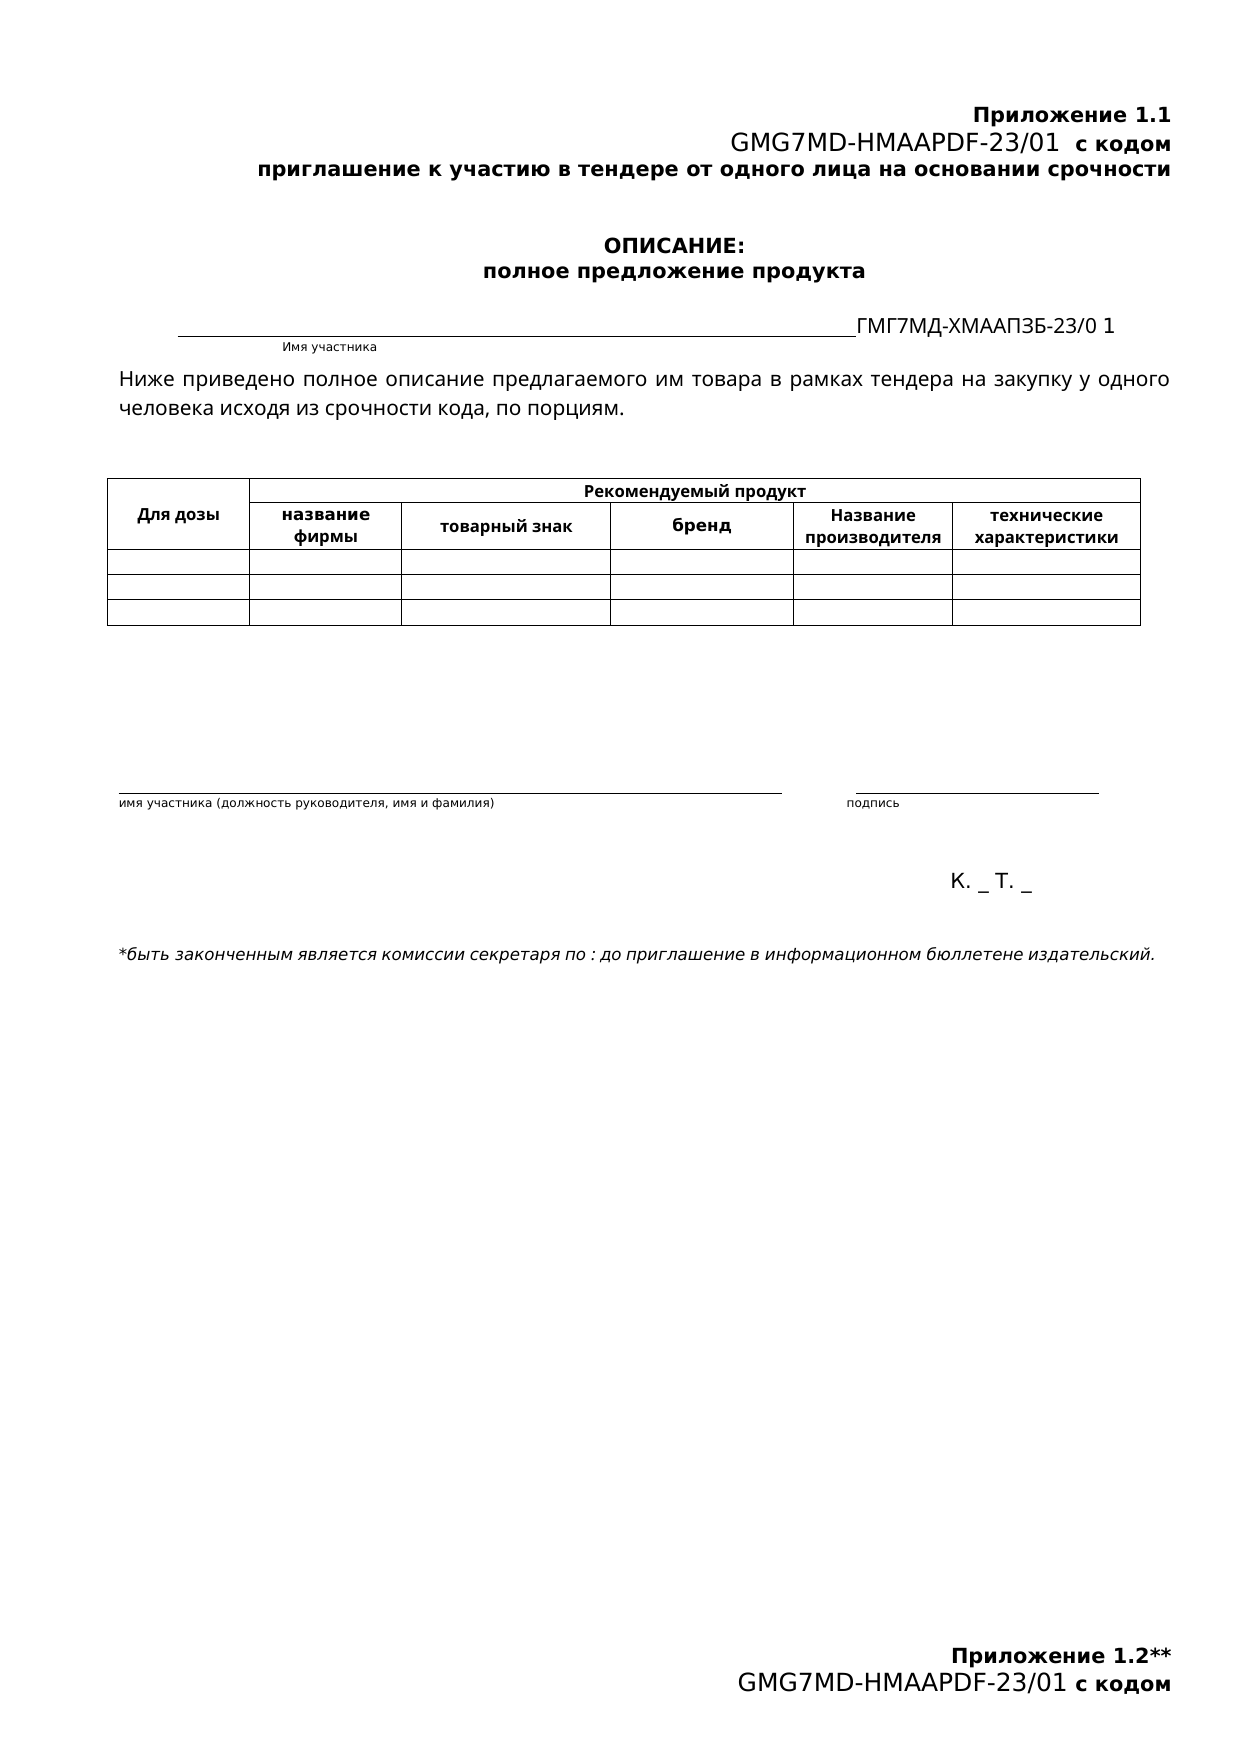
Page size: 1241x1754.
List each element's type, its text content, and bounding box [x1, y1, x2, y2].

table_cell [108, 600, 249, 624]
subtitle Приложение 1.1 [118, 103, 1171, 128]
text имя участника (должность руководителя, имя и фамилия) подпись [118, 796, 1171, 821]
table_cell [250, 550, 401, 574]
table_cell товарный знак [402, 503, 610, 548]
table_cell [402, 550, 610, 574]
subtitle полное предложение продукта [118, 259, 1171, 283]
table_header Рекомендуемый продукт [250, 479, 1140, 502]
table_cell бренд [611, 503, 793, 548]
table_cell [953, 550, 1140, 574]
table_cell [402, 575, 610, 599]
text Ниже приведено полное описание предлагаемого им товара в рамках тендера на закупку у одного человека исходя из срочности кода, по порциям. [118, 364, 1171, 421]
text К. _ Т. _ [118, 869, 1171, 893]
table_cell [953, 600, 1140, 624]
text Имя участника [118, 340, 1171, 364]
text *быть законченным является комиссии секретаря по : до приглашение в информационном бюллетене издательский. [118, 942, 1171, 965]
table_header Для дозы [108, 479, 249, 548]
text приглашение к участию в тендере от одного лица на основании срочности [118, 157, 1171, 181]
table_cell [794, 575, 952, 599]
table_cell [108, 550, 249, 574]
text GMG7MD-HMAAPDF-23/01 с кодом [118, 128, 1171, 157]
text ГМГ7МД-ХМААПЗБ-23/0 1 [118, 312, 1171, 340]
table_cell [611, 575, 793, 599]
subtitle ОПИСАНИЕ: [118, 234, 1171, 259]
table_cell [250, 600, 401, 624]
table_cell название фирмы [250, 503, 401, 548]
table_cell [953, 575, 1140, 599]
table_cell [108, 575, 249, 599]
table_cell [794, 600, 952, 624]
table_cell технические характеристики [953, 503, 1140, 548]
text GMG7MD-HMAAPDF-23/01 с кодом [118, 1669, 1171, 1698]
subtitle Приложение 1.2** [118, 1644, 1171, 1669]
table_cell [402, 600, 610, 624]
table_cell [794, 550, 952, 574]
table_cell [611, 600, 793, 624]
table_cell [250, 575, 401, 599]
table_cell Название производителя [794, 503, 952, 548]
table_cell [611, 550, 793, 574]
